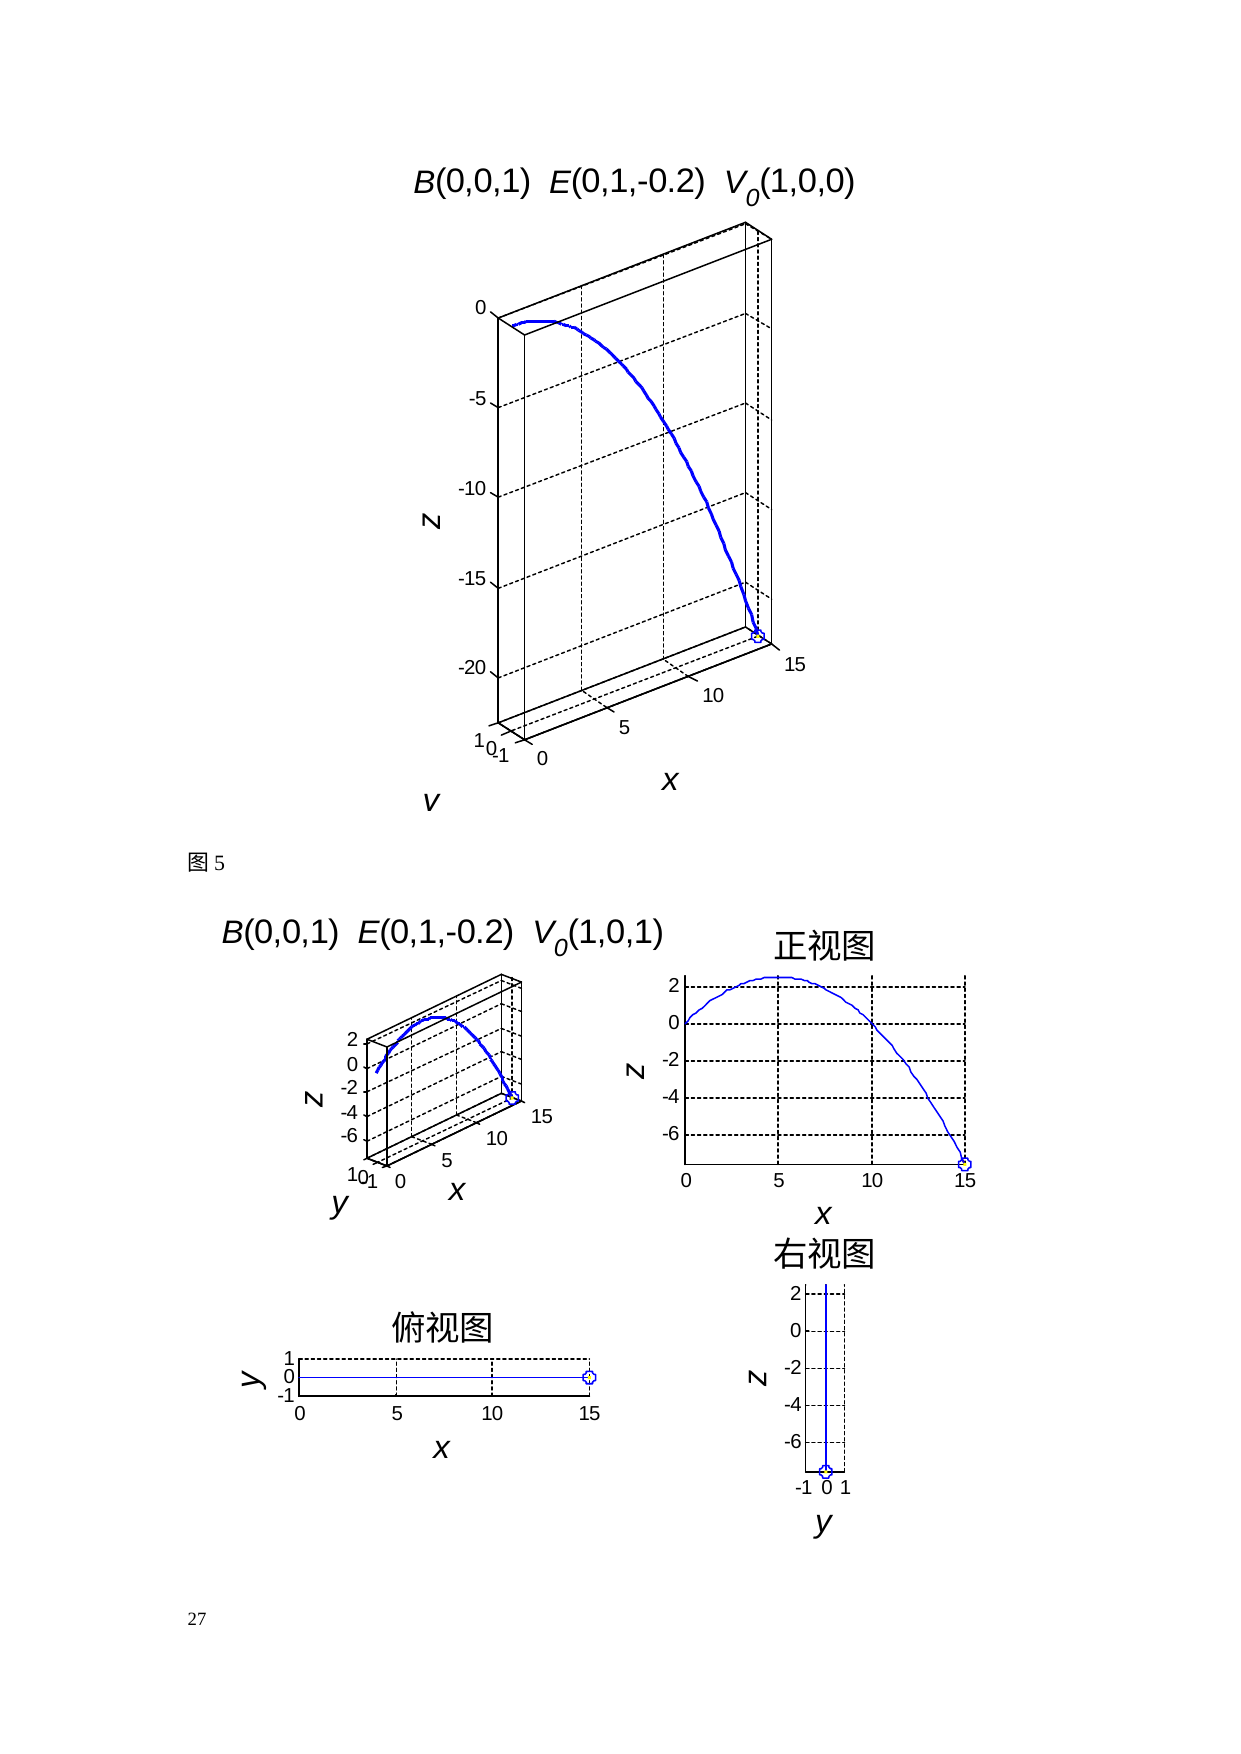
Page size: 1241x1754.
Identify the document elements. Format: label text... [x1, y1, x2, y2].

list 图5 [188, 844, 1053, 877]
